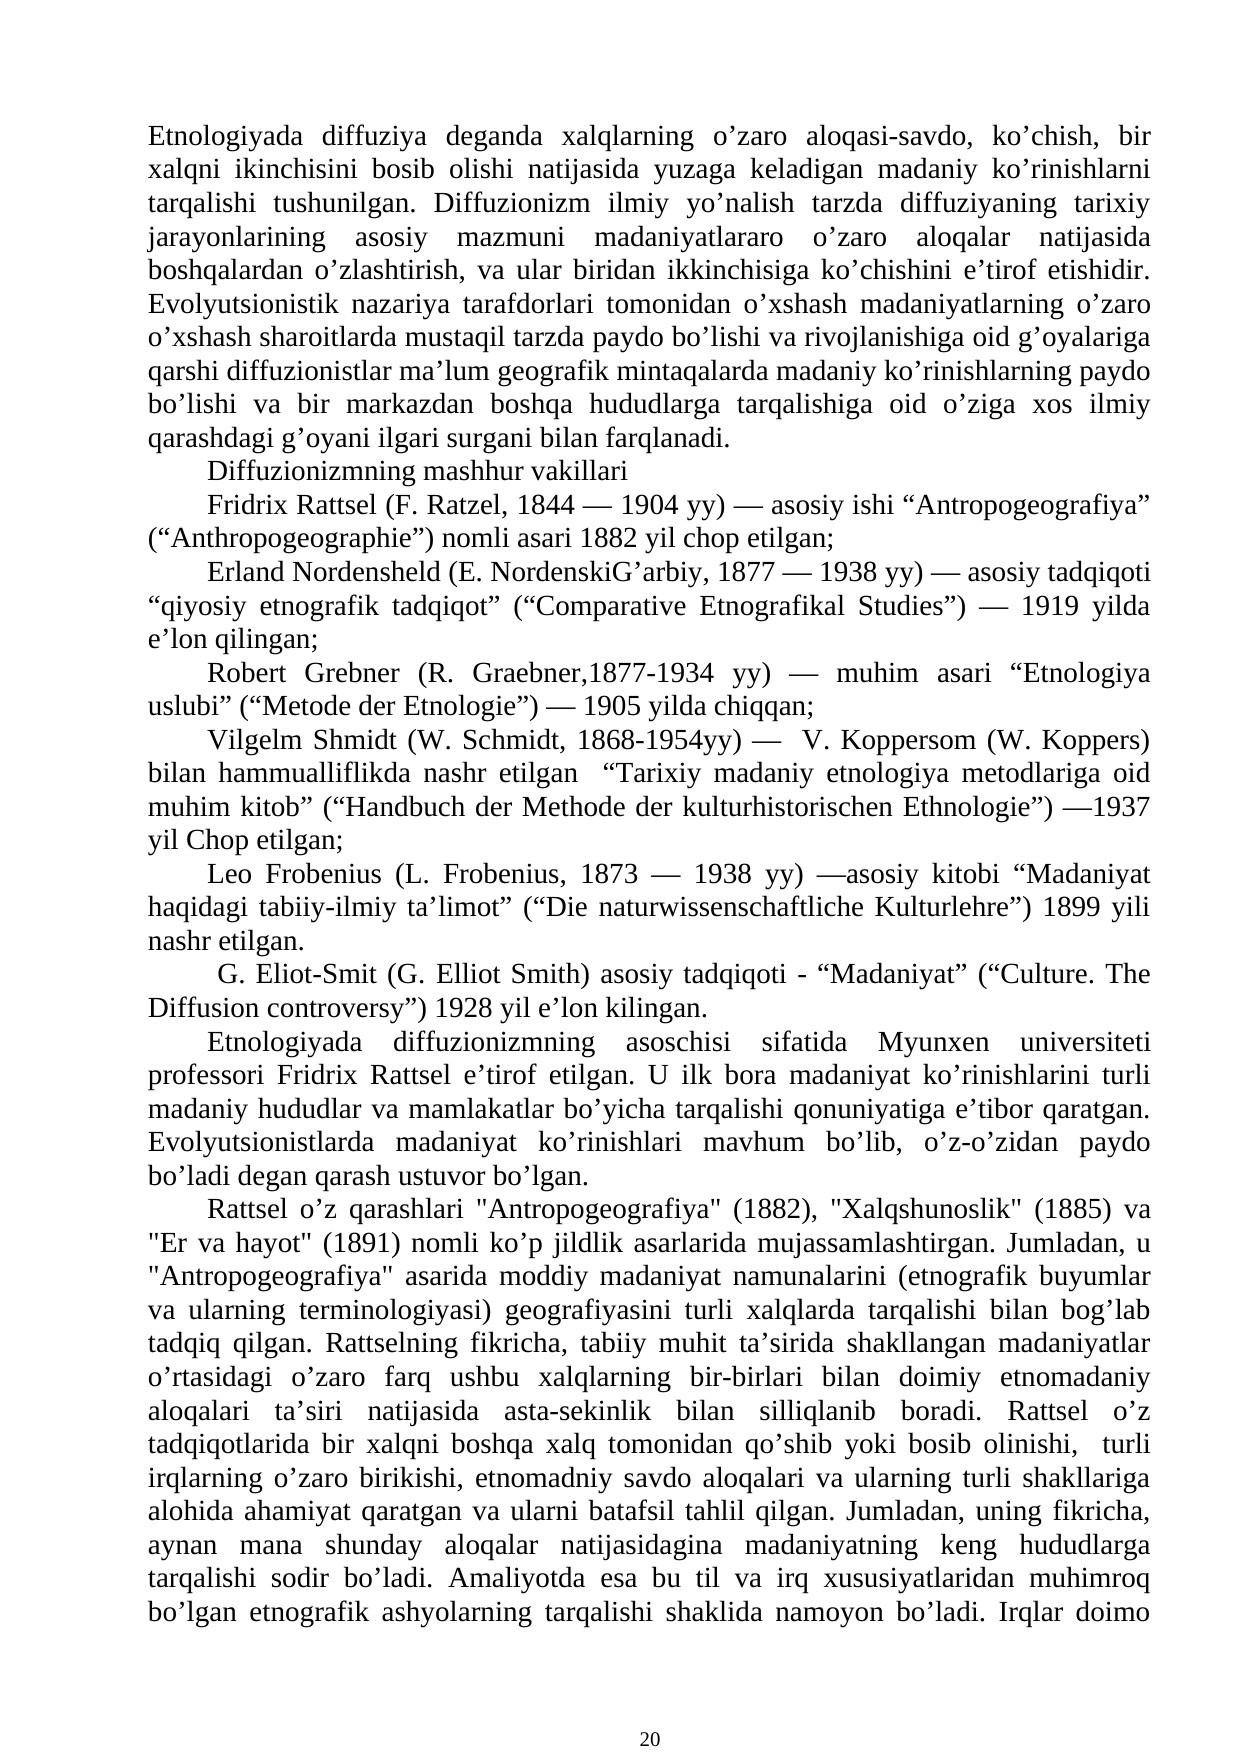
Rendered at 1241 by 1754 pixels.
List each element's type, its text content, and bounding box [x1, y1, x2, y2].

text Diffuzionizmning mashhur vakillari [148, 453, 1152, 487]
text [148, 118, 1152, 453]
text Etnologiyada diffuzionizmning asoschisi sifatida Myunxen universiteti professori Fridrix Rattsel e’tirof etilgan. U ilk bora madaniyat ko’rinishlarini turli madaniy hududlar va mamlakatlar bo’yicha tarqalishi qonuniyatiga e’tibor qaratgan. Evolyutsionistlarda madaniyat ko’rinishlari mavhum bo’lib, o’z-o’zidan paydo bo’ladi degan qarash ustuvor bo’lgan. [148, 1024, 1152, 1191]
text Leo Frobenius (L. Frobenius, 1873 — 1938 yy) —asosiy kitobi “Madaniyat haqidagi tabiiy-ilmiy ta’limot” (“Die naturwissenschaftliche Kulturlehre”) 1899 yili nashr etilgan. [148, 856, 1152, 957]
text G. Eliot-Smit (G. Elliot Smith) asosiy tadqiqoti - “Madaniyat” (“Culture. The Diffusion controversy”) 1928 yil e’lon kilingan. [148, 957, 1152, 1024]
text Fridrix Rattsel (F. Ratzel, 1844 — 1904 yy) — asosiy ishi “Antropogeografiya” (“Anthropogeographie”) nomli asari 1882 yil chop etilgan; [148, 487, 1152, 554]
text Vilgelm Shmidt (W. Schmidt, 1868-1954yy) — V. Koppersom (W. Koppers) bilan hammualliflikda nashr etilgan “Tarixiy madaniy etnologiya metodlariga oid muhim kitob” (“Handbuch der Methode der kulturhistorischen Ethnologie”) —1937 yil Chop etilgan; [148, 722, 1152, 856]
text Robert Grebner (R. Graebner,1877-1934 yy) — muhim asari “Etnologiya uslubi” (“Metode der Etnologie”) — 1905 yilda chiqqan; [148, 655, 1152, 722]
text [148, 1191, 1152, 1627]
text Erland Nordensheld (E. NordenskiG’arbiy, 1877 — 1938 yy) — asosiy tadqiqoti “qiyosiy etnografik tadqiqot” (“Comparative Etnografikal Studies”) — 1919 yilda e’lon qilingan; [148, 554, 1152, 655]
